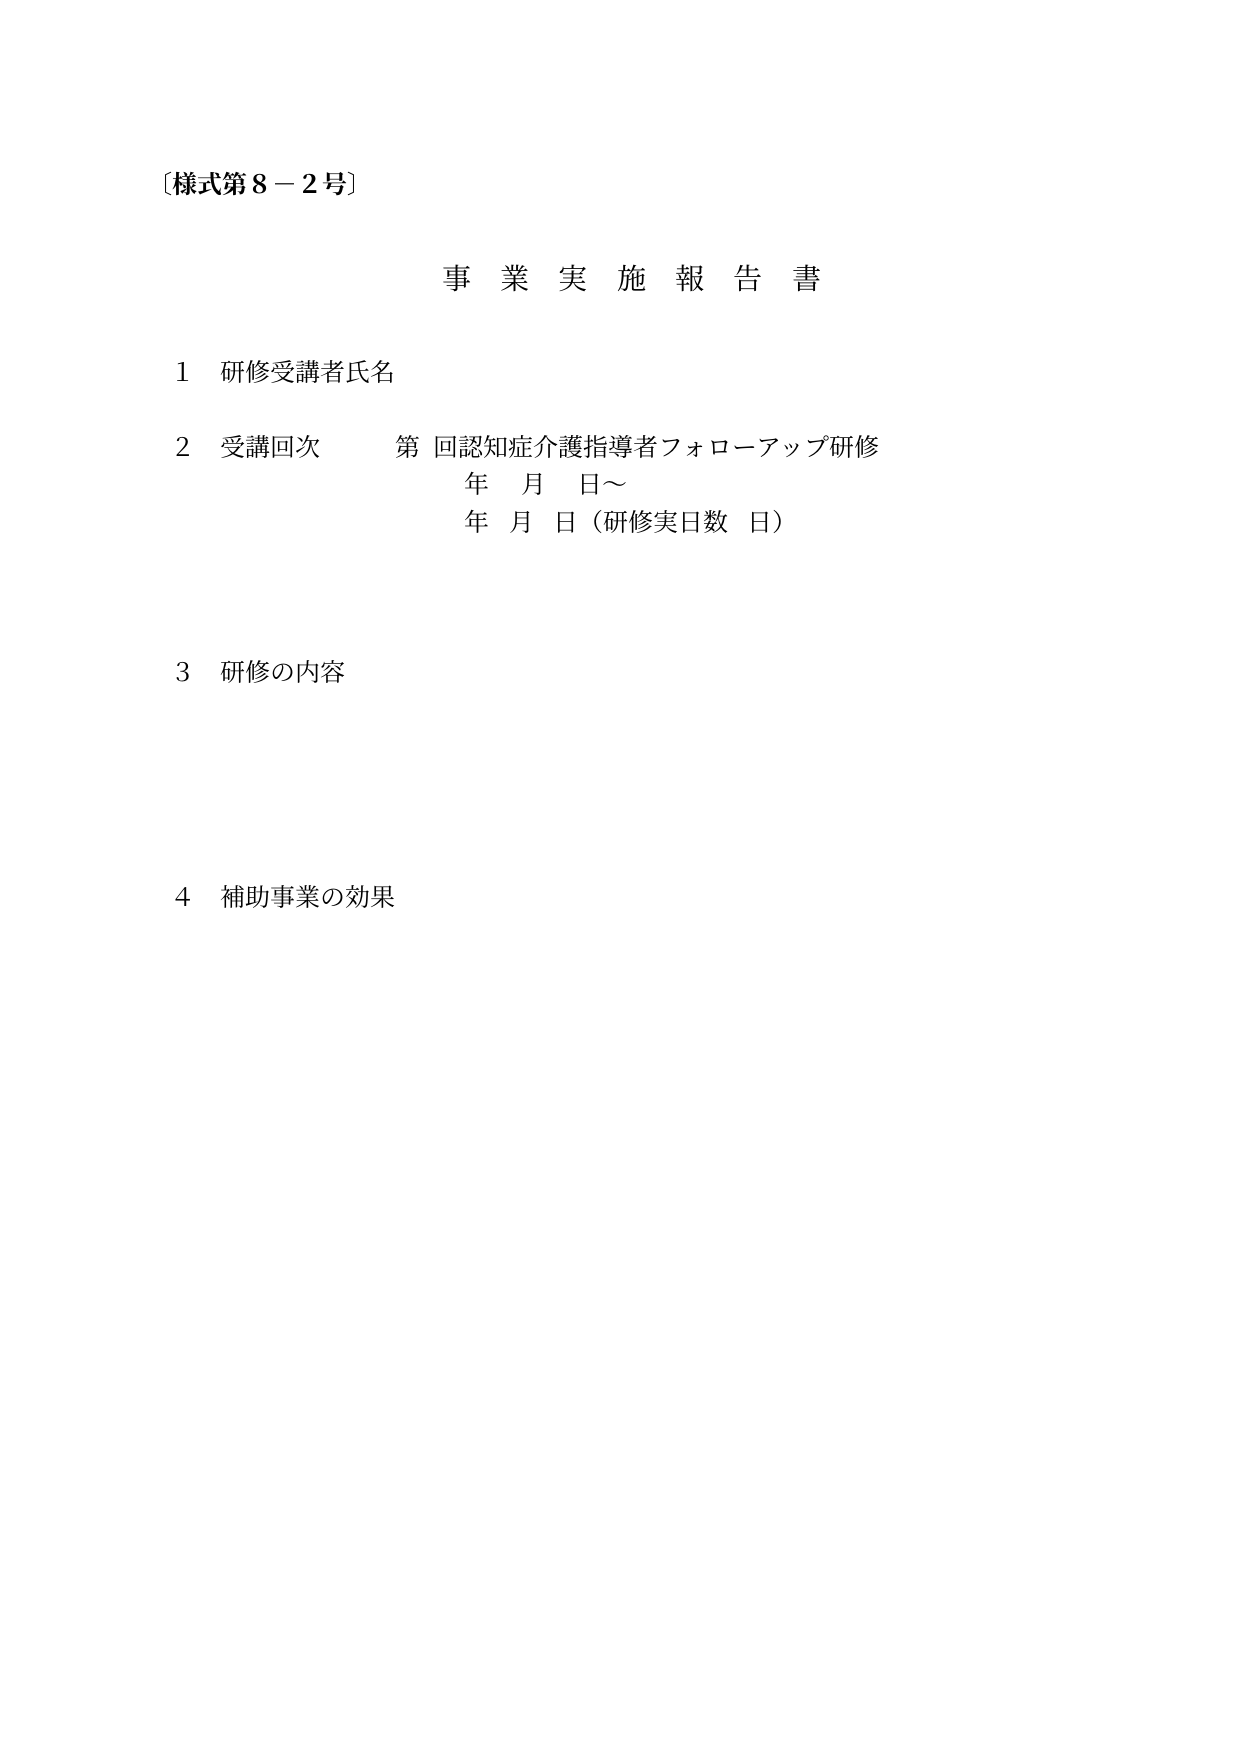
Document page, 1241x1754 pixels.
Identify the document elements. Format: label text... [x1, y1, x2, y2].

text 年 月 日～ [171, 464, 1092, 502]
text ４ 補助事業の効果 [171, 877, 1092, 914]
text １ 研修受講者氏名 [171, 352, 1092, 389]
text 年 月 日（研修実日数 日） [171, 502, 1092, 539]
text 〔様式第８－２号〕 [148, 164, 1092, 202]
text ３ 研修の内容 [171, 652, 1092, 689]
text ２ 受講回次 第 回認知症介護指導者フォローアップ研修 [171, 427, 1092, 464]
text 事 業 実 施 報 告 書 [171, 239, 1092, 314]
